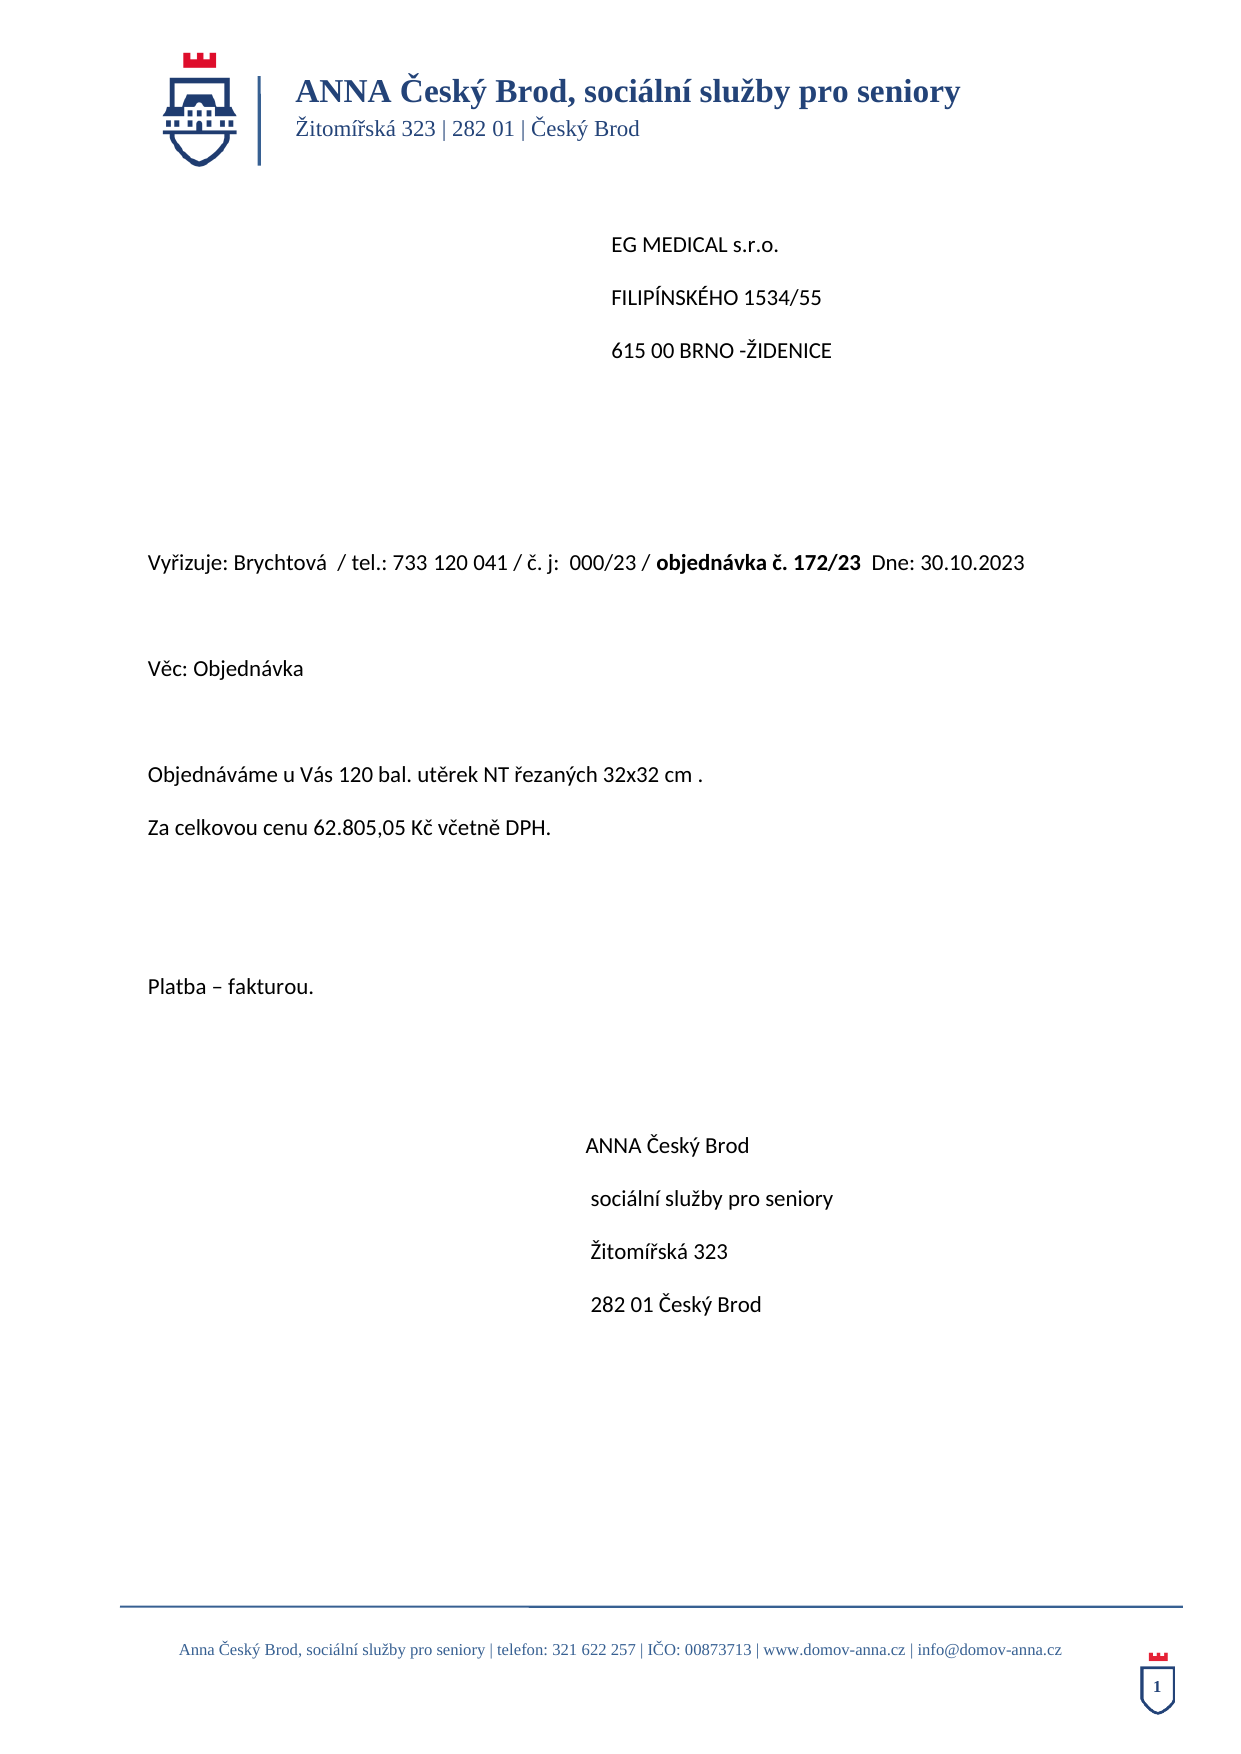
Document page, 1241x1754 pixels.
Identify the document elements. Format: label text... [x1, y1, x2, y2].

text Vyřizuje: Brychtová / tel.: 733 120 041 / č. j: 000/23 / objednávka č. 172/23 Dne: 30.10.2023 [148, 548, 1093, 576]
text Objednáváme u Vás 120 bal. utěrek NT řezaných 32x32 cm . [148, 760, 1093, 788]
picture [134, 15, 264, 204]
text ANNA Český Brod [148, 1131, 1093, 1159]
text Věc: Objednávka [148, 654, 1093, 682]
text Za celkovou cenu 62.805,05 Kč včetně DPH. [148, 813, 1093, 841]
text 615 00 BRNO -ŽIDENICE [148, 336, 1093, 364]
text EG MEDICAL s.r.o. [148, 230, 1093, 258]
picture [1140, 1652, 1175, 1715]
text 282 01 Český Brod [148, 1290, 1093, 1318]
text Žitomířská 323 [148, 1237, 1093, 1265]
text sociální služby pro seniory [148, 1184, 1093, 1212]
text FILIPÍNSKÉHO 1534/55 [148, 283, 1093, 311]
text Platba – fakturou. [148, 972, 1093, 1000]
